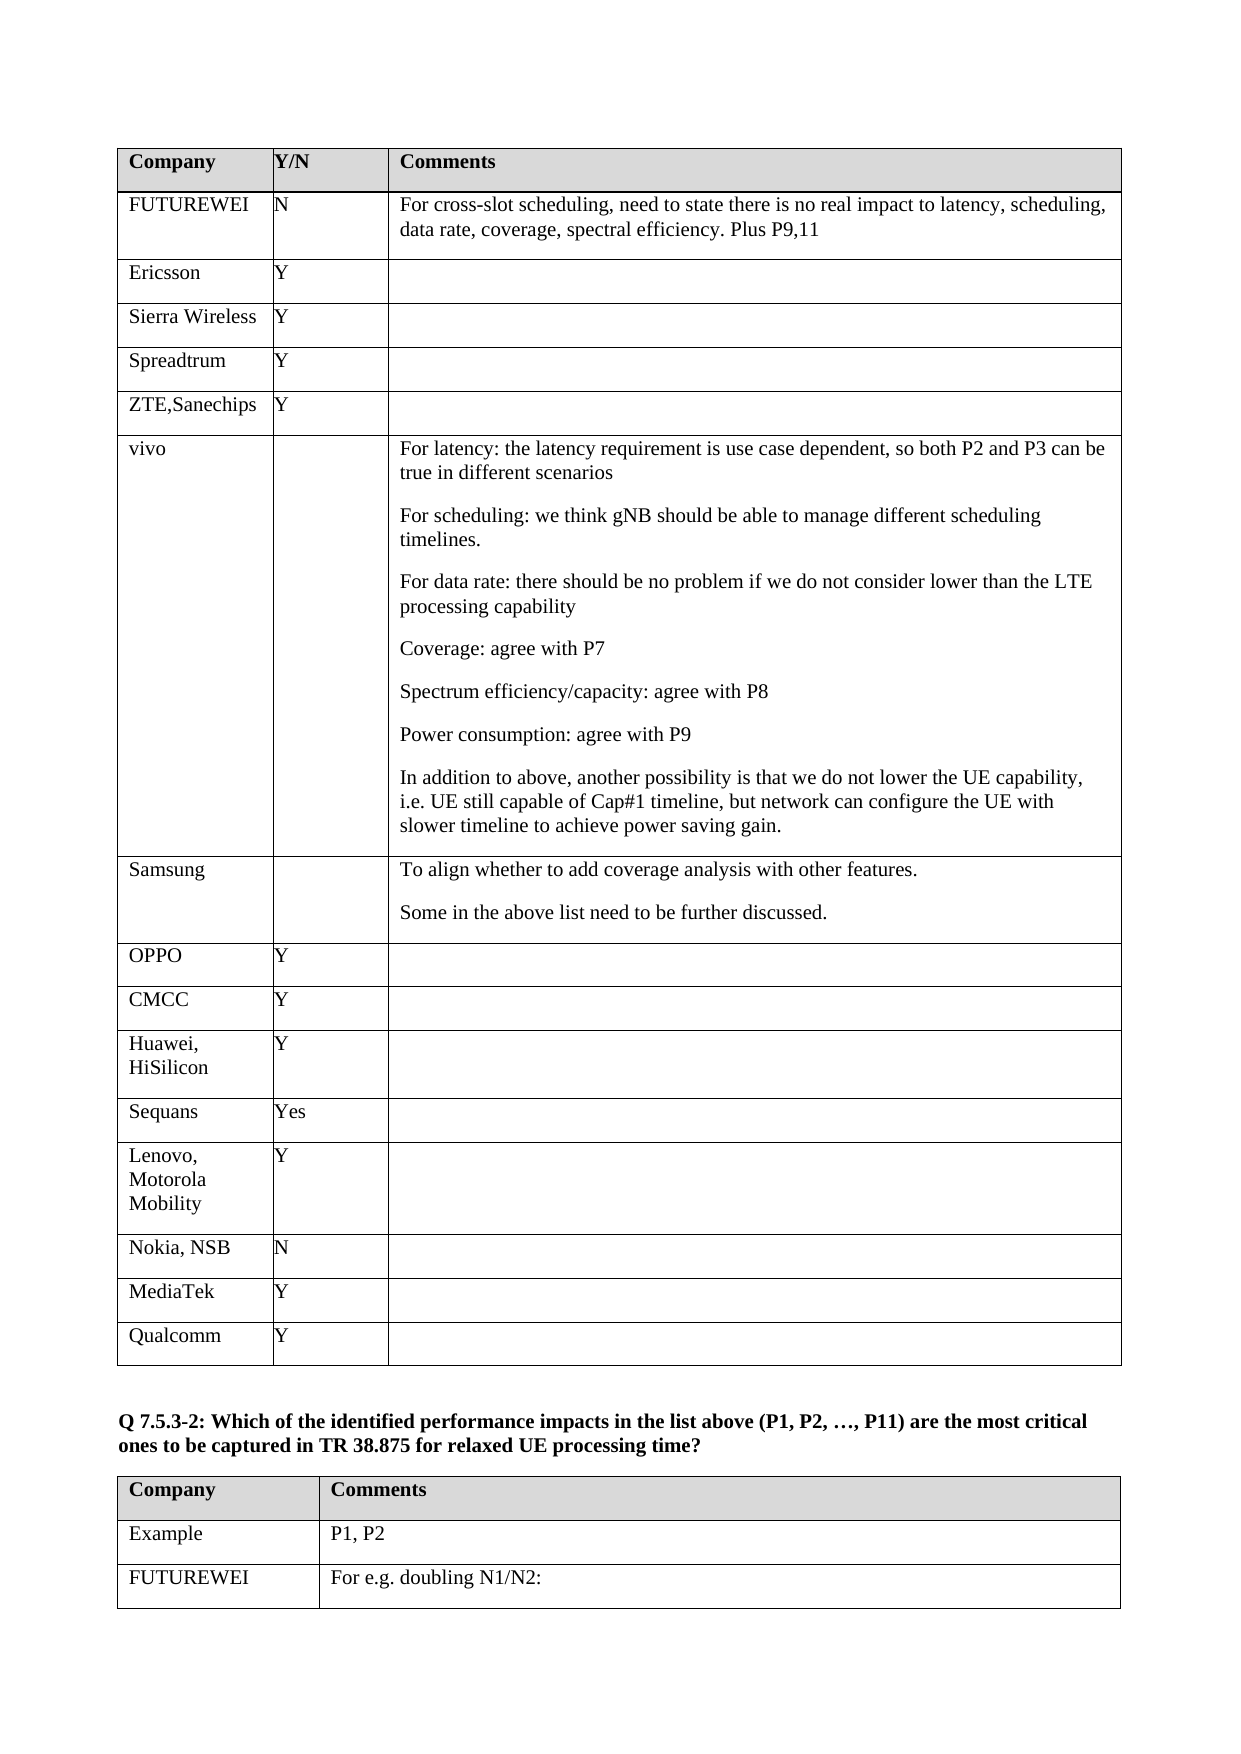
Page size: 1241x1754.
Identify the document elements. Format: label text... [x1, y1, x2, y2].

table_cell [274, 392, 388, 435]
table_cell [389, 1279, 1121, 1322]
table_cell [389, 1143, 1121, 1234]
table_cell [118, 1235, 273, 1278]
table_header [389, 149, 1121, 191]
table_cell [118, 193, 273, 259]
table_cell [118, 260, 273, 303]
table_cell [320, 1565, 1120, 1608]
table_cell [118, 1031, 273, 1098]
text Q 7.5.3-2: Which of the identified performance impacts in the list above (P1, P2, …, P11) are the most critical ones to be captured in TR 38.875 for relaxed UE processing time? [118, 1409, 1122, 1457]
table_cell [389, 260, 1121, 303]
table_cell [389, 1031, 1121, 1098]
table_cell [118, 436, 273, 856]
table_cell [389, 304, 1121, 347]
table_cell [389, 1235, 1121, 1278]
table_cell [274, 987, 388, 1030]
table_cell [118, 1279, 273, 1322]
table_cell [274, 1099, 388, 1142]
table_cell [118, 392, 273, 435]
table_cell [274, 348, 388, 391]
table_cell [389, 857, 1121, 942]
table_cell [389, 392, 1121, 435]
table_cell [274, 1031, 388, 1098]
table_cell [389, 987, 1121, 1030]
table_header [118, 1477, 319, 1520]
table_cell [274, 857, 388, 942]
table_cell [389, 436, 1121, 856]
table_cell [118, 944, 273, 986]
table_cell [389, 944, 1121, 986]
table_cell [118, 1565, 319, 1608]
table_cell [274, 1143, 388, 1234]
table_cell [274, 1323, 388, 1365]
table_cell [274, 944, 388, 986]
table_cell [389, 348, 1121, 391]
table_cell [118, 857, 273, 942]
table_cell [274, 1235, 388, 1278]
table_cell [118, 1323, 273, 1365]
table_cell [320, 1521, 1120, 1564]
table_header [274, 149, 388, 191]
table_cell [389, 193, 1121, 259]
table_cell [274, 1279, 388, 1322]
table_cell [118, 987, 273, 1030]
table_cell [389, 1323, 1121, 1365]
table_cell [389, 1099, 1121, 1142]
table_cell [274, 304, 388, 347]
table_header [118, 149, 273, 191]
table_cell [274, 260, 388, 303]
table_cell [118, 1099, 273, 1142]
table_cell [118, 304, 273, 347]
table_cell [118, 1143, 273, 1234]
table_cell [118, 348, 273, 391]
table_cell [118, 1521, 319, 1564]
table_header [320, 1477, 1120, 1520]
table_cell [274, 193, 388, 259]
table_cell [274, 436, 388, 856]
